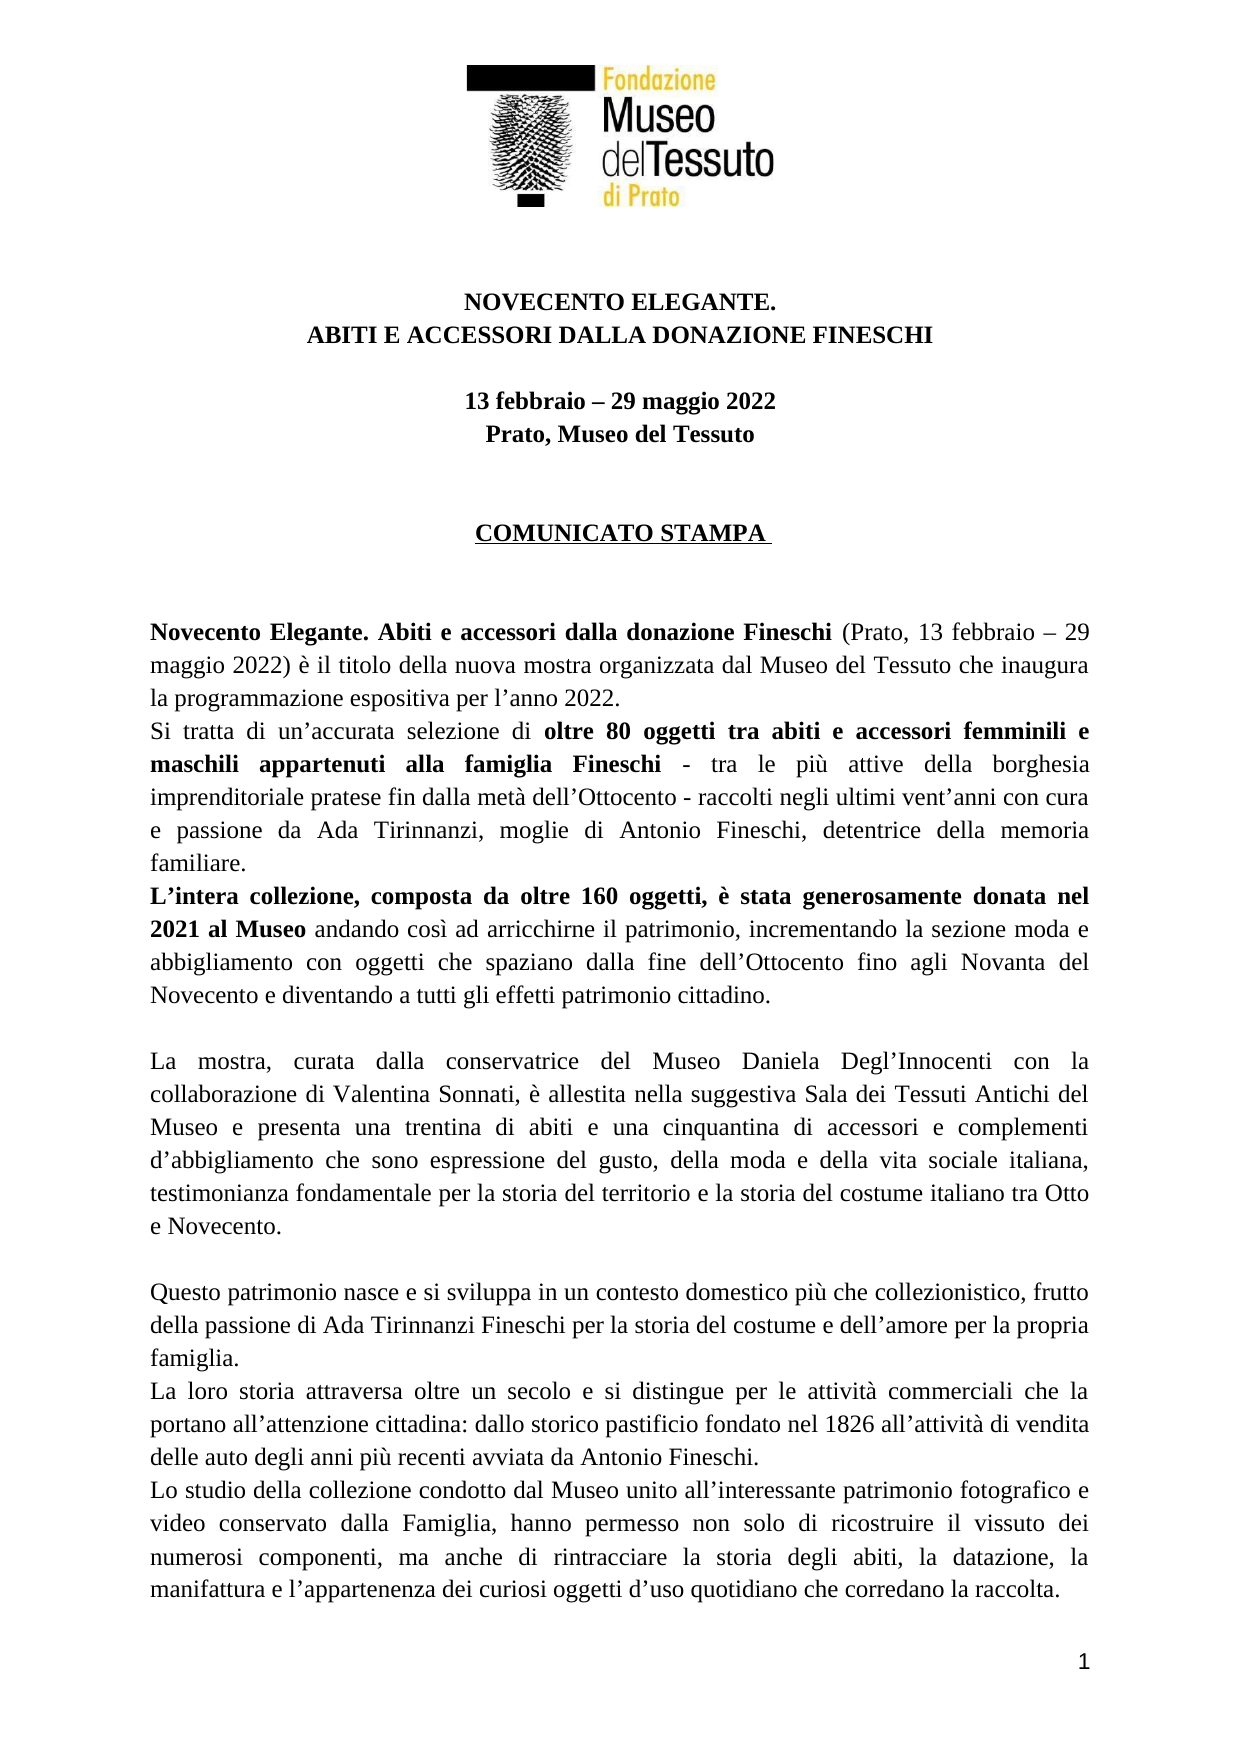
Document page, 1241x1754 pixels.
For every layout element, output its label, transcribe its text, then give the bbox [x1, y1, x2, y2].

picture [466, 65, 774, 207]
text ABITI E ACCESSORI DALLA DONAZIONE FINESCHI [150, 320, 1090, 348]
text La mostra, curata dalla conservatrice del Museo Daniela Degl’Innocenti con la collaborazione di Valentina Sonnati, è allestita nella suggestiva Sala dei Tessuti Antichi del Museo e presenta una trentina di abiti e una cinquantina di accessori e complementi d’abbigliamento che sono espressione del gusto, della moda e della vita sociale italiana, testimonianza fondamentale per la storia del territorio e la storia del costume italiano tra Otto e Novecento. [150, 1046, 1090, 1240]
text Novecento Elegante. Abiti e accessori dalla donazione Fineschi (Prato, 13 febbraio – 29 maggio 2022) è il titolo della nuova mostra organizzata dal Museo del Tessuto che inaugura la programmazione espositiva per l’anno 2022. [150, 617, 1090, 712]
text COMUNICATO STAMPA [150, 518, 1090, 547]
text Prato, Museo del Tessuto [150, 419, 1090, 448]
text Si tratta di un’accurata selezione di oltre 80 oggetti tra abiti e accessori femminili e maschili appartenuti alla famiglia Fineschi - tra le più attive della borghesia imprenditoriale pratese fin dalla metà dell’Ottocento - raccolti negli ultimi vent’anni con cura e passione da Ada Tirinnanzi, moglie di Antonio Fineschi, detentrice della memoria familiare. [150, 716, 1090, 877]
text La loro storia attraversa oltre un secolo e si distingue per le attività commerciali che la portano all’attenzione cittadina: dallo storico pastificio fondato nel 1826 all’attività di vendita delle auto degli anni più recenti avviata da Antonio Fineschi. [150, 1376, 1090, 1471]
text Questo patrimonio nasce e si sviluppa in un contesto domestico più che collezionistico, frutto della passione di Ada Tirinnanzi Fineschi per la storia del costume e dell’amore per la propria famiglia. [150, 1277, 1090, 1372]
text Lo studio della collezione condotto dal Museo unito all’interessante patrimonio fotografico e video conservato dalla Famiglia, hanno permesso non solo di ricostruire il vissuto dei numerosi componenti, ma anche di rintracciare la storia degli abiti, la datazione, la manifattura e l’appartenenza dei curiosi oggetti d’uso quotidiano che corredano la raccolta. [150, 1476, 1090, 1603]
text L’intera collezione, composta da oltre 160 oggetti, è stata generosamente donata nel 2021 al Museo andando così ad arricchirne il patrimonio, incrementando la sezione moda e abbigliamento con oggetti che spaziano dalla fine dell’Ottocento fino agli Novanta del Novecento e diventando a tutti gli effetti patrimonio cittadino. [150, 881, 1090, 1009]
text NOVECENTO ELEGANTE. [150, 287, 1090, 316]
text 13 febbraio – 29 maggio 2022 [150, 386, 1090, 414]
